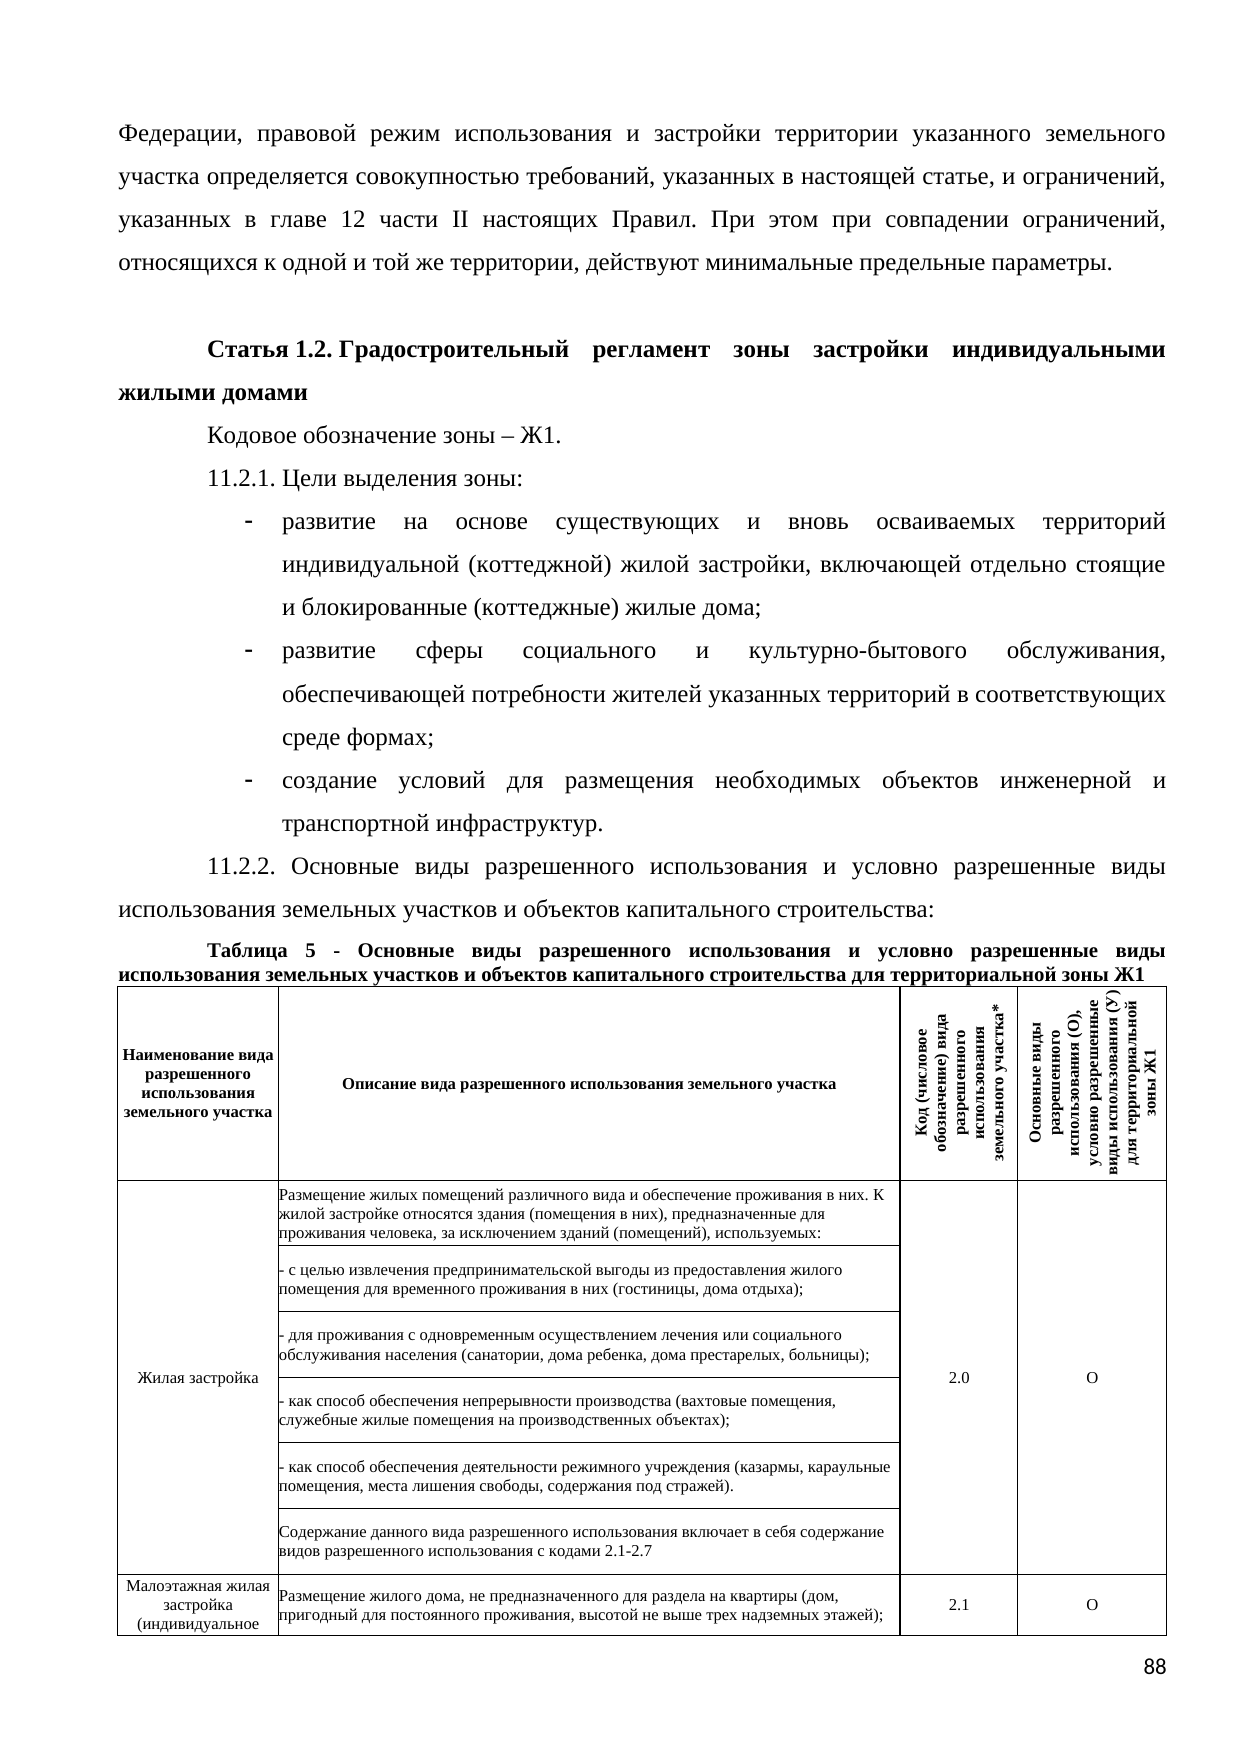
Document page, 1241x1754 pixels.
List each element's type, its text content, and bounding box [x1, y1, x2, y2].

table_cell О [1018, 1181, 1166, 1573]
table_cell Размещение жилых помещений различного вида и обеспечение проживания в них. К жилой застройке относятся здания (помещения в них), предназначенные для проживания человека, за исключением зданий (помещений), используемых: [279, 1181, 899, 1245]
list создание условий для размещения необходимых объектов инженерной и транспортной инфраструктур. [244, 765, 1167, 837]
text 11.2.1. Цели выделения зоны: [118, 463, 1167, 492]
table_cell - для проживания с одновременным осуществлением лечения или социального обслуживания населения (санатории, дома ребенка, дома престарелых, больницы); [279, 1312, 899, 1377]
text 11.2.2. Основные виды разрешенного использования и условно разрешенные виды использования земельных участков и объектов капитального строительства: [118, 851, 1167, 923]
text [118, 118, 1167, 276]
table_cell Жилая застройка [118, 1181, 278, 1573]
list Градостроительный регламент зоны застройки индивидуальными жилыми домами [118, 334, 1167, 406]
table_header Описание вида разрешенного использования земельного участка [279, 987, 899, 1180]
table_cell 2.0 [901, 1181, 1017, 1573]
table_header Код (числовое обозначение) вида разрешенного использования земельного участка* [901, 987, 1017, 1180]
text Кодовое обозначение зоны – Ж1. [118, 420, 1167, 449]
table_cell - с целью извлечения предпринимательской выгоды из предоставления жилого помещения для временного проживания в них (гостиницы, дома отдыха); [279, 1246, 899, 1311]
table_header Основные виды разрешенного использования (О), условно разрешенные виды использования (У) для территориальной зоны Ж1 [1018, 987, 1166, 1180]
table_cell Содержание данного вида разрешенного использования включает в себя содержание видов разрешенного использования с кодами 2.1-2.7 [279, 1509, 899, 1573]
table_cell - как способ обеспечения деятельности режимного учреждения (казармы, караульные помещения, места лишения свободы, содержания под стражей). [279, 1443, 899, 1508]
table_cell - как способ обеспечения непрерывности производства (вахтовые помещения, служебные жилые помещения на производственных объектах); [279, 1378, 899, 1442]
list развитие на основе существующих и вновь осваиваемых территорий индивидуальной (коттеджной) жилой застройки, включающей отдельно стоящие и блокированные (коттеджные) жилые дома; [244, 506, 1167, 621]
table_cell О [1018, 1575, 1166, 1635]
table_cell 2.1 [901, 1575, 1017, 1635]
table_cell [118, 1575, 278, 1635]
text Таблица 5 - Основные виды разрешенного использования и условно разрешенные виды использования земельных участков и объектов капитального строительства для территориальной зоны Ж1 [118, 937, 1167, 986]
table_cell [279, 1575, 899, 1635]
list развитие сферы социального и культурно-бытового обслуживания, обеспечивающей потребности жителей указанных территорий в соответствующих среде формах; [244, 636, 1167, 751]
table_header Наименование вида разрешенного использования земельного участка [118, 987, 278, 1180]
